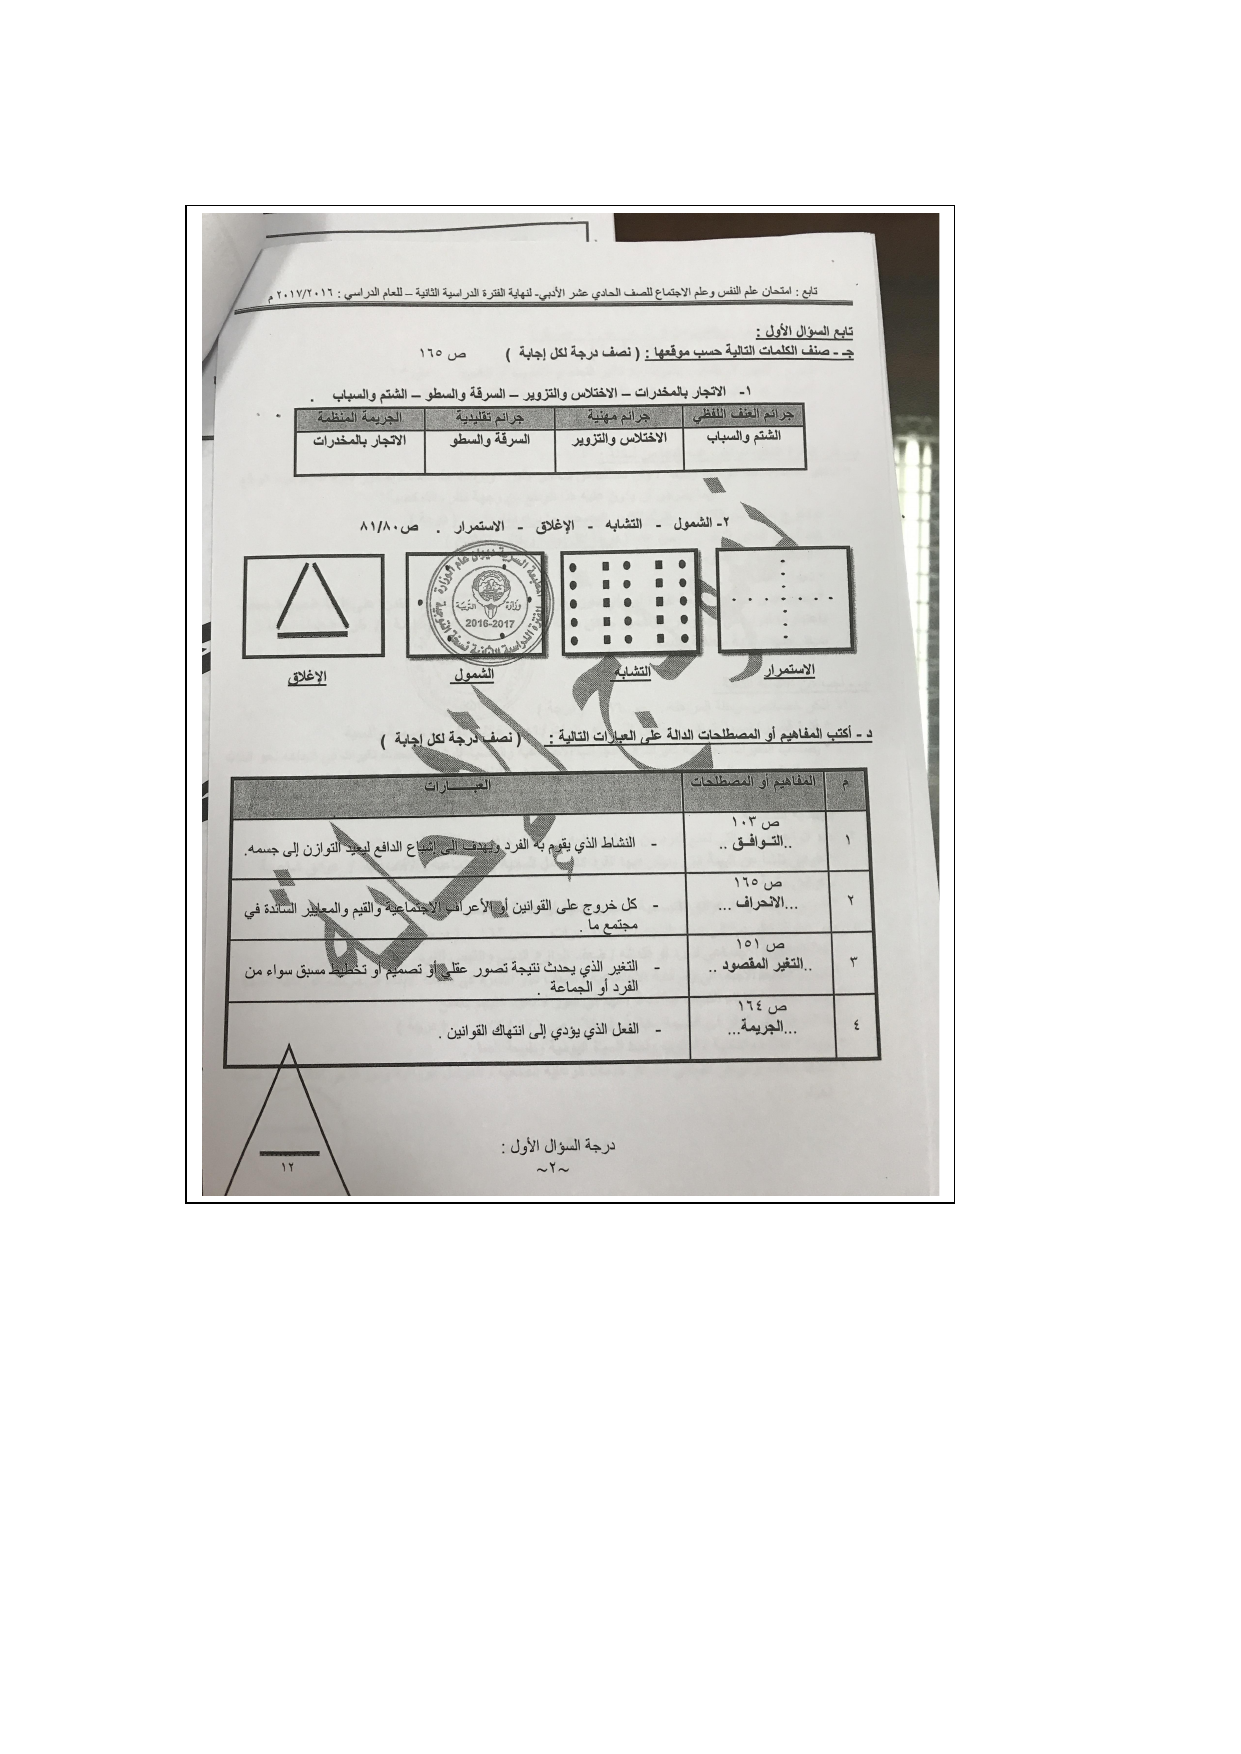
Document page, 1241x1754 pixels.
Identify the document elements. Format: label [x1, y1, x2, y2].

picture [202, 213, 940, 1196]
